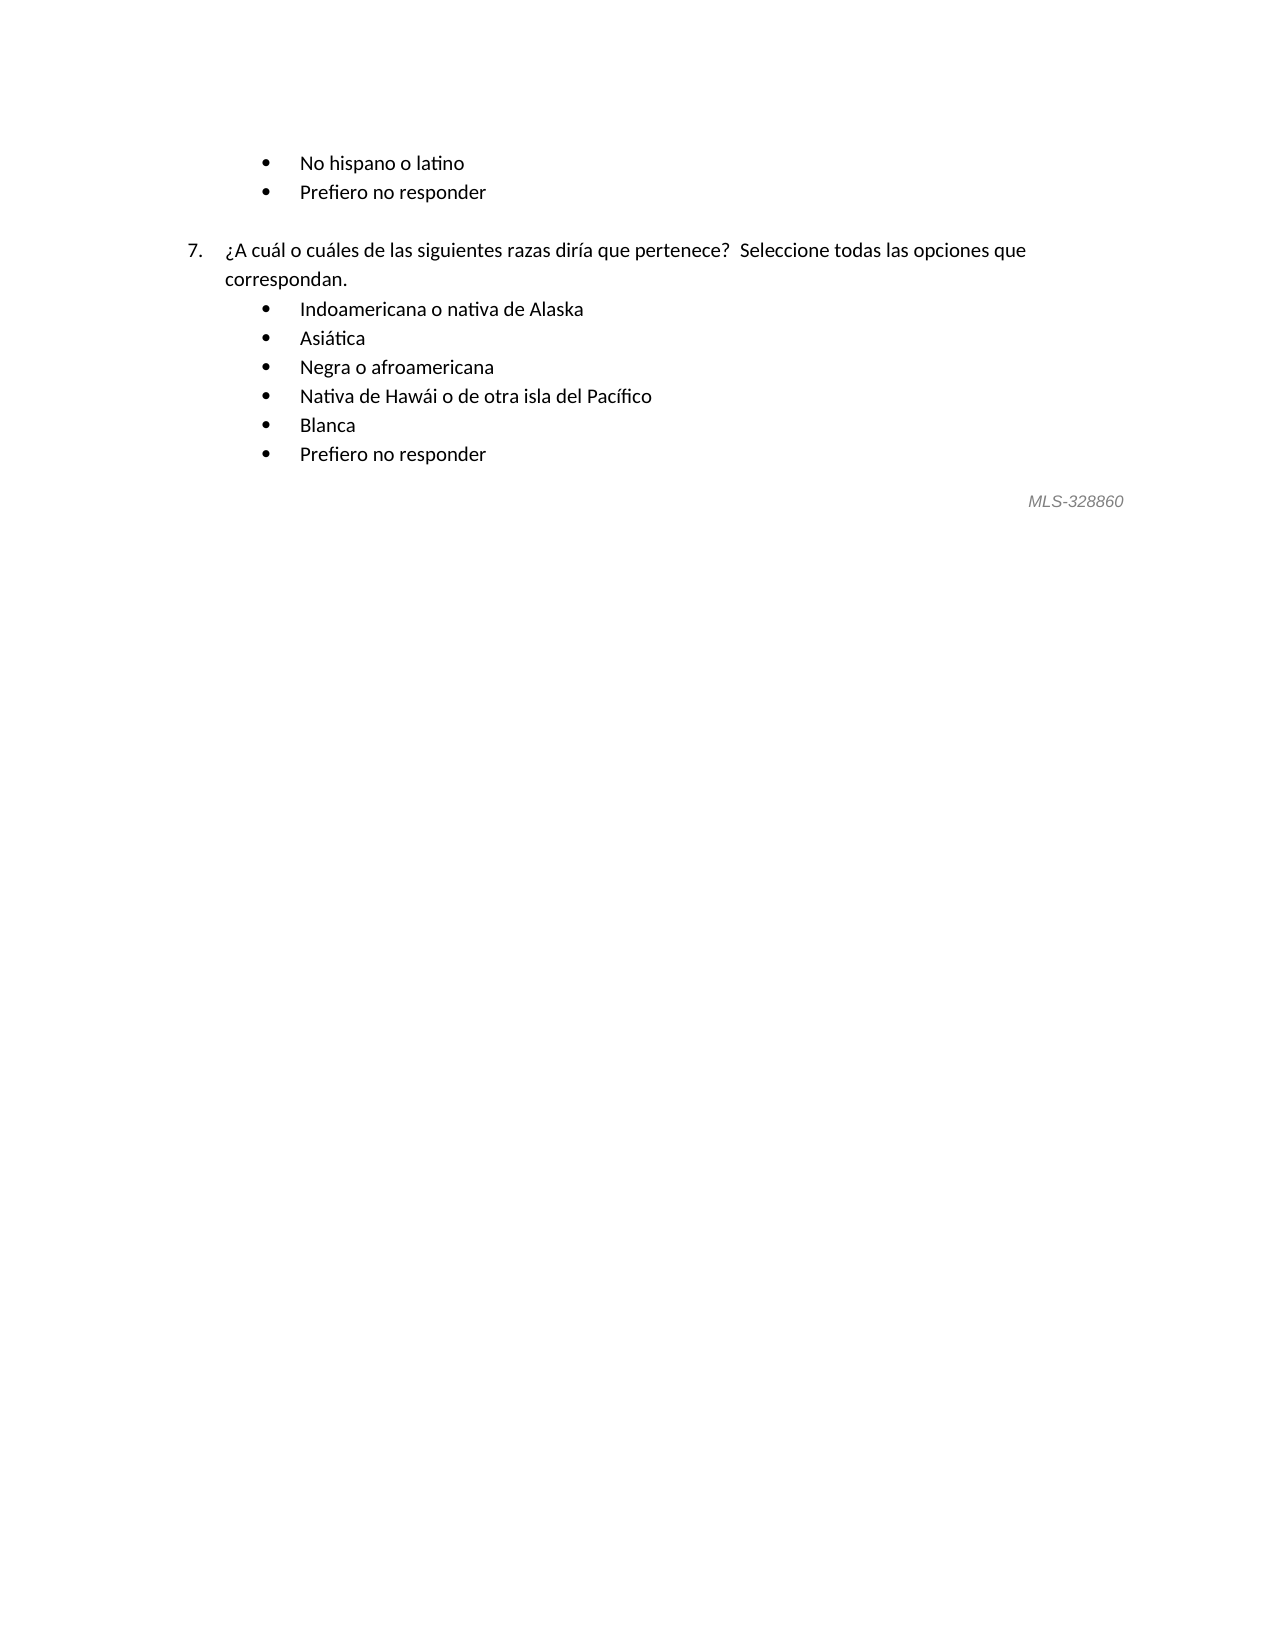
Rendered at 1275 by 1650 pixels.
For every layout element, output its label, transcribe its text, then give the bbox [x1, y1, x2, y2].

list Indoamericana o nativa de Alaska [262, 296, 1125, 321]
list Blanca [262, 412, 1125, 438]
text MLS-328860 [150, 492, 1125, 511]
list ¿A cuál o cuáles de las siguientes razas diría que pertenece? Seleccione todas las opciones que correspondan. [187, 237, 1125, 292]
list Prefiero no responder [262, 179, 1125, 204]
list Asiática [262, 325, 1125, 350]
list Negra o afroamericana [262, 354, 1125, 379]
list Prefiero no responder [262, 442, 1125, 467]
list Nativa de Hawái o de otra isla del Pacífico [262, 383, 1125, 409]
list No hispano o latino [262, 150, 1125, 175]
